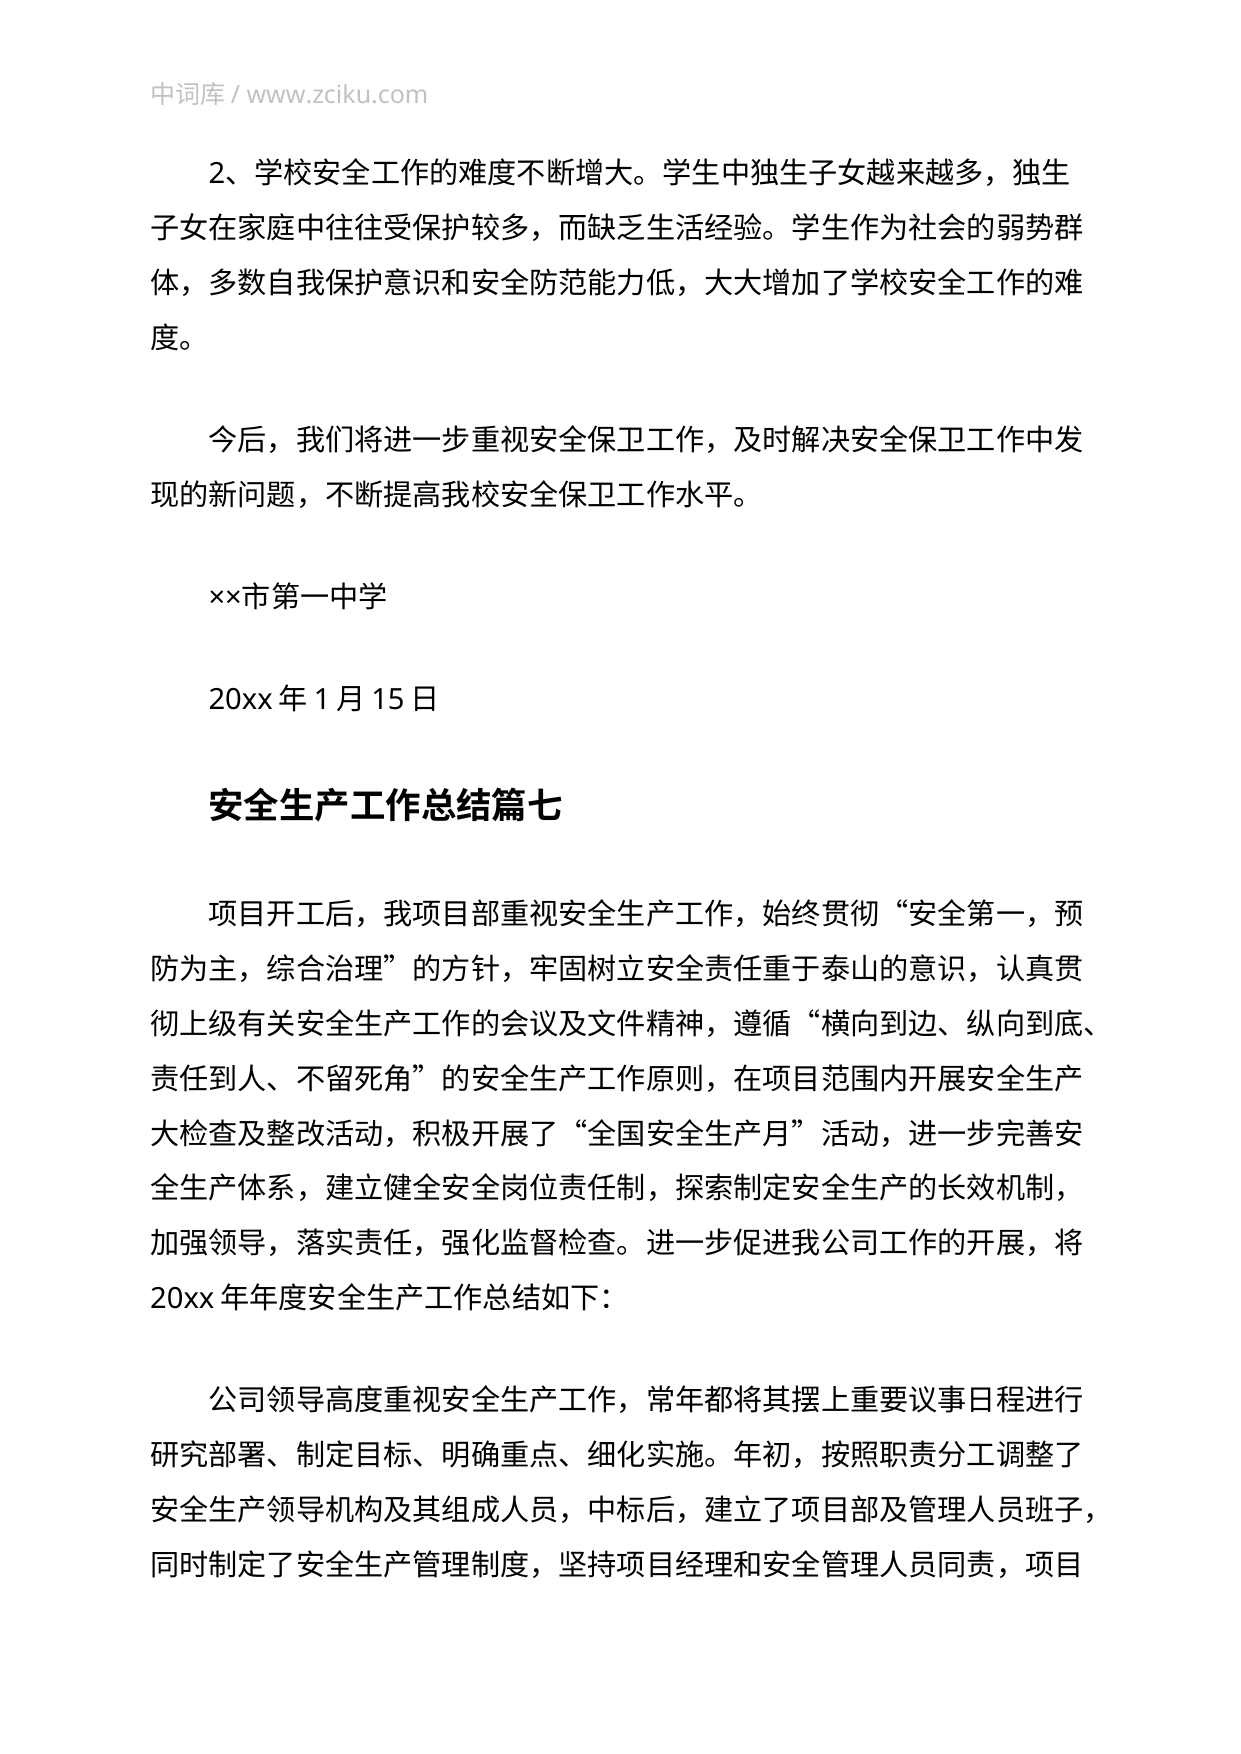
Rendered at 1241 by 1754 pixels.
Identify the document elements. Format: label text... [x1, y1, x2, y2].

text 安全生产工作总结篇七 [150, 777, 1090, 828]
text 20xx年1月15日 [150, 675, 1090, 718]
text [150, 1377, 1090, 1584]
text 项目开工后，我项目部重视安全生产工作，始终贯彻“安全第一，预防为主，综合治理”的方针，牢固树立安全责任重于泰山的意识，认真贯彻上级有关安全生产工作的会议及文件精神，遵循“横向到边、纵向到底、责任到人、不留死角”的安全生产工作原则，在项目范围内开展安全生产大检查及整改活动，积极开展了“全国安全生产月”活动，进一步完善安全生产体系，建立健全安全岗位责任制，探索制定安全生产的长效机制，加强领导，落实责任，强化监督检查。进一步促进我公司工作的开展，将20xx年年度安全生产工作总结如下： [150, 891, 1090, 1317]
text ××市第一中学 [150, 573, 1090, 616]
text 今后，我们将进一步重视安全保卫工作，及时解决安全保卫工作中发现的新问题，不断提高我校安全保卫工作水平。 [150, 417, 1090, 514]
text 2、学校安全工作的难度不断增大。学生中独生子女越来越多，独生子女在家庭中往往受保护较多，而缺乏生活经验。学生作为社会的弱势群体，多数自我保护意识和安全防范能力低，大大增加了学校安全工作的难度。 [150, 150, 1090, 357]
